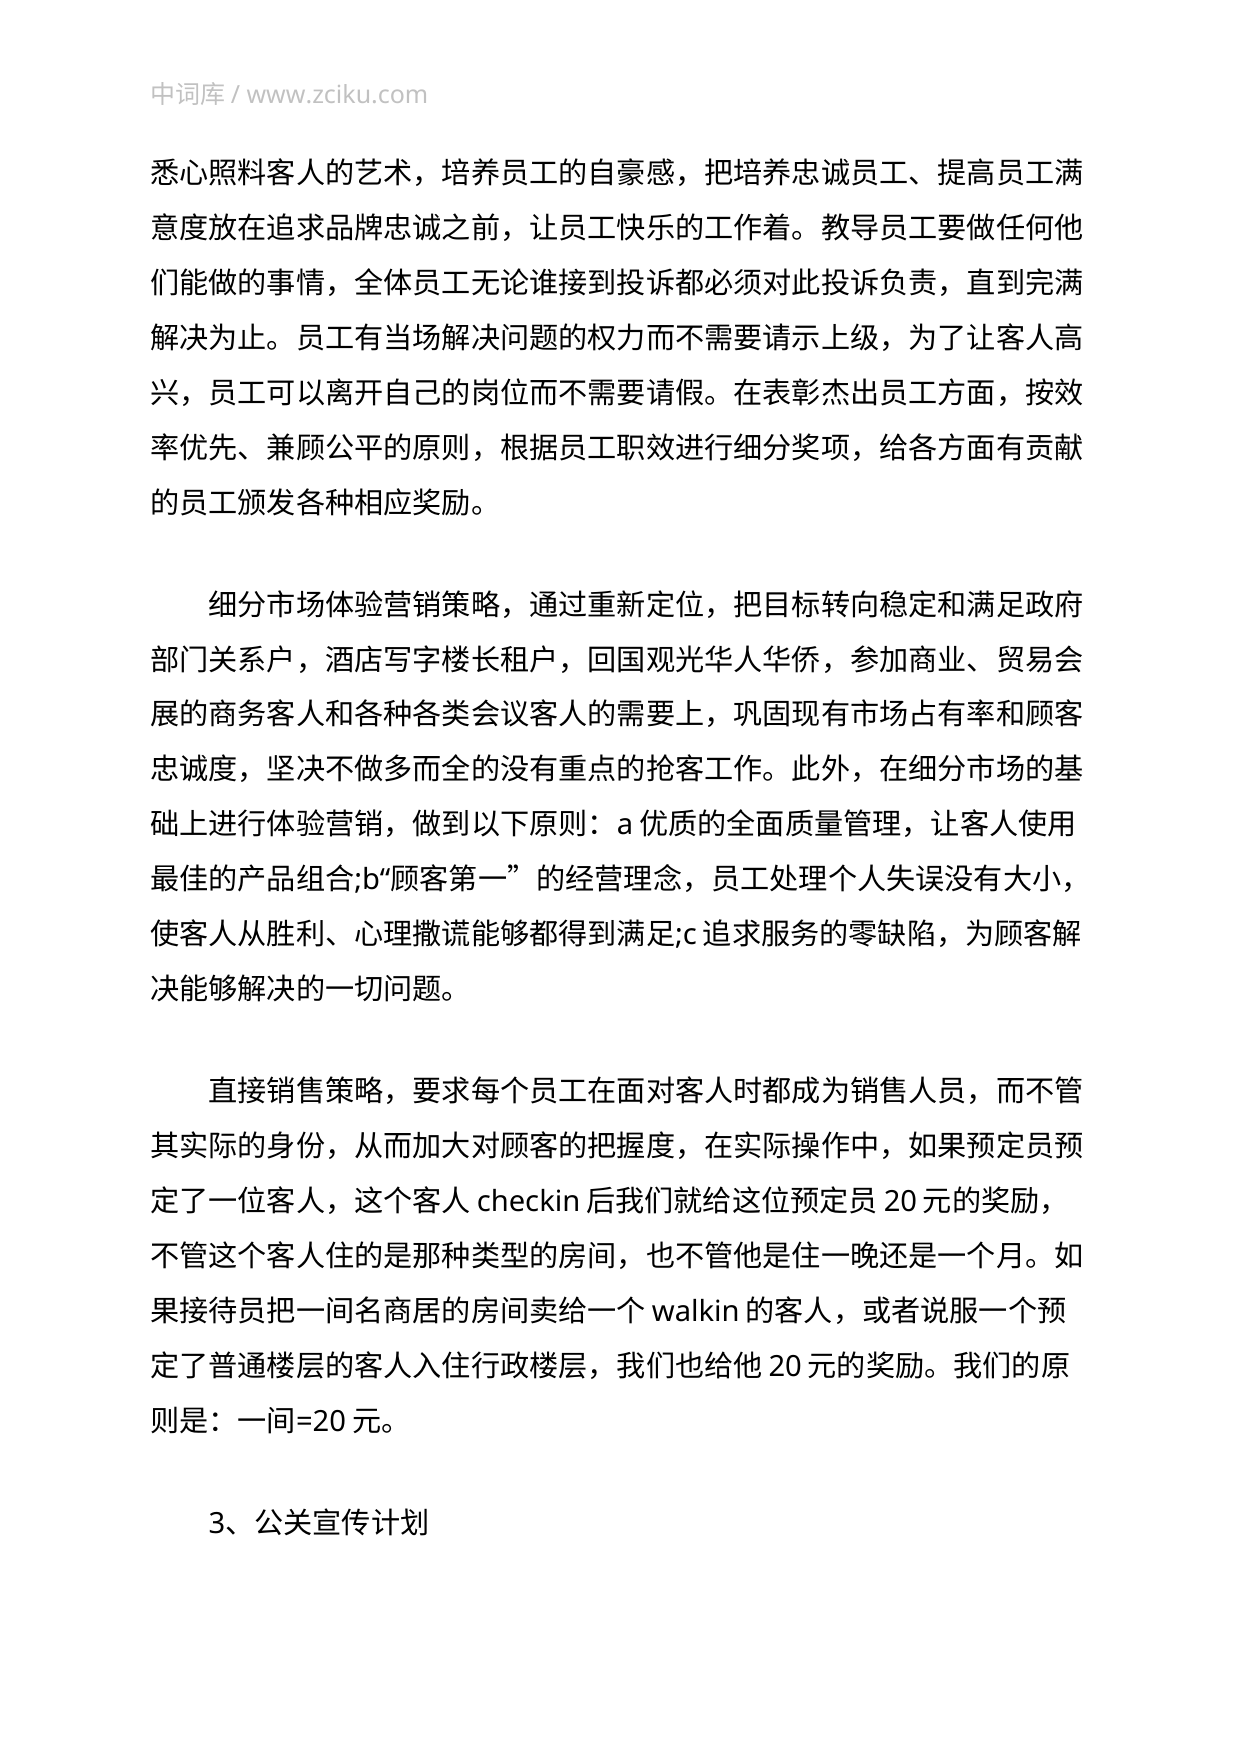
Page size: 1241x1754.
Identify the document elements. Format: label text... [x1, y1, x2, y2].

text 3、公关宣传计划 [150, 1499, 1090, 1542]
text 细分市场体验营销策略，通过重新定位，把目标转向稳定和满足政府部门关系户，酒店写字楼长租户，回国观光华人华侨，参加商业、贸易会展的商务客人和各种各类会议客人的需要上，巩固现有市场占有率和顾客忠诚度，坚决不做多而全的没有重点的抢客工作。此外，在细分市场的基础上进行体验营销，做到以下原则：a优质的全面质量管理，让客人使用最佳的产品组合;b“顾客第一”的经营理念，员工处理个人失误没有大小，使客人从胜利、心理撒谎能够都得到满足;c追求服务的零缺陷，为顾客解决能够解决的一切问题。 [150, 581, 1090, 1008]
text 直接销售策略，要求每个员工在面对客人时都成为销售人员，而不管其实际的身份，从而加大对顾客的把握度，在实际操作中，如果预定员预定了一位客人，这个客人checkin后我们就给这位预定员20元的奖励，不管这个客人住的是那种类型的房间，也不管他是住一晚还是一个月。如果接待员把一间名商居的房间卖给一个walkin的客人，或者说服一个预定了普通楼层的客人入住行政楼层，我们也给他20元的奖励。我们的原则是：一间=20元。 [150, 1067, 1090, 1439]
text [150, 150, 1090, 522]
